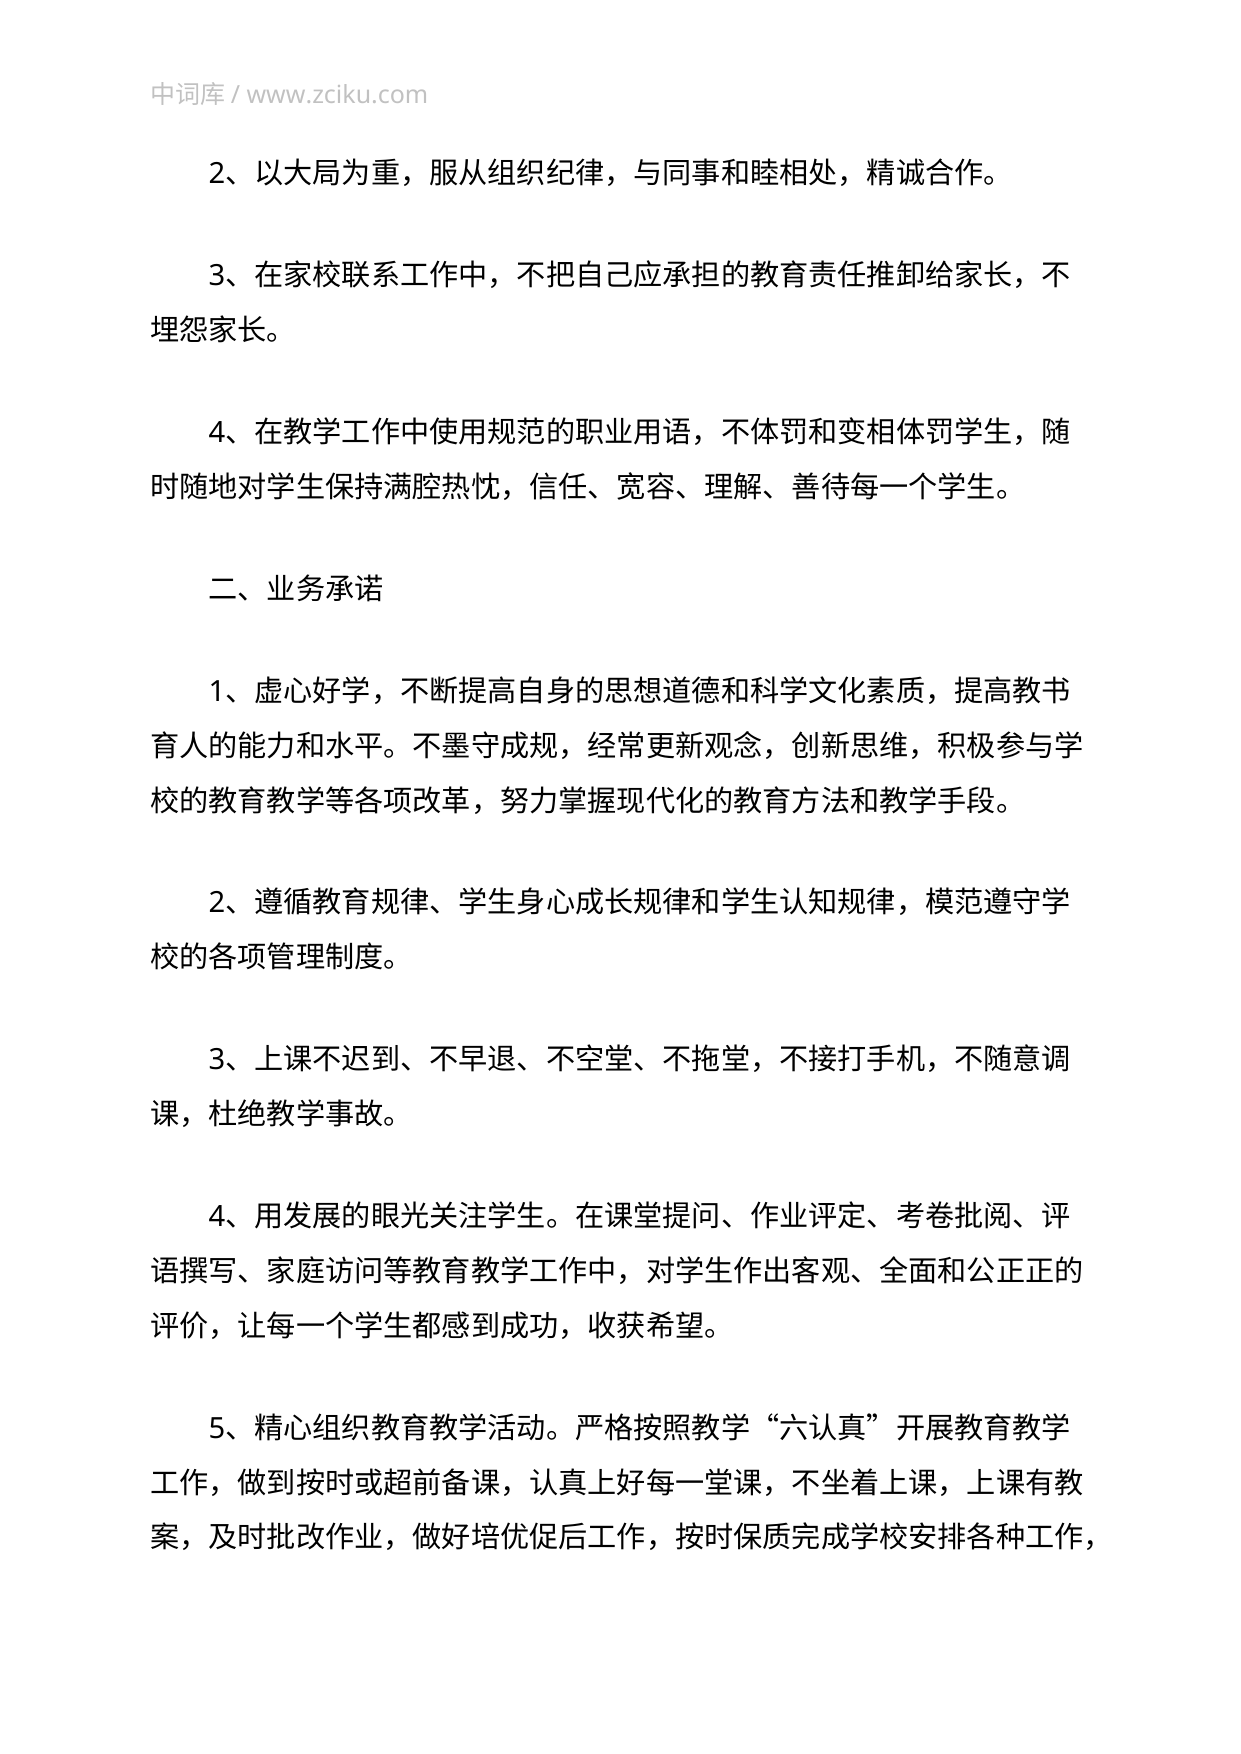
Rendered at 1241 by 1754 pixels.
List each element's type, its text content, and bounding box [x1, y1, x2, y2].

text 3、在家校联系工作中，不把自己应承担的教育责任推卸给家长，不埋怨家长。 [150, 252, 1090, 349]
text 4、在教学工作中使用规范的职业用语，不体罚和变相体罚学生，随时随地对学生保持满腔热忱，信任、宽容、理解、善待每一个学生。 [150, 409, 1090, 506]
text 1、虚心好学，不断提高自身的思想道德和科学文化素质，提高教书育人的能力和水平。不墨守成规，经常更新观念，创新思维，积极参与学校的教育教学等各项改革，努力掌握现代化的教育方法和教学手段。 [150, 667, 1090, 819]
text 二、业务承诺 [150, 566, 1090, 608]
text 3、上课不迟到、不早退、不空堂、不拖堂，不接打手机，不随意调课，杜绝教学事故。 [150, 1036, 1090, 1133]
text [150, 1404, 1090, 1556]
text 2、遵循教育规律、学生身心成长规律和学生认知规律，模范遵守学校的各项管理制度。 [150, 879, 1090, 976]
text 2、以大局为重，服从组织纪律，与同事和睦相处，精诚合作。 [150, 150, 1090, 192]
text 4、用发展的眼光关注学生。在课堂提问、作业评定、考卷批阅、评语撰写、家庭访问等教育教学工作中，对学生作出客观、全面和公正正的评价，让每一个学生都感到成功，收获希望。 [150, 1192, 1090, 1345]
